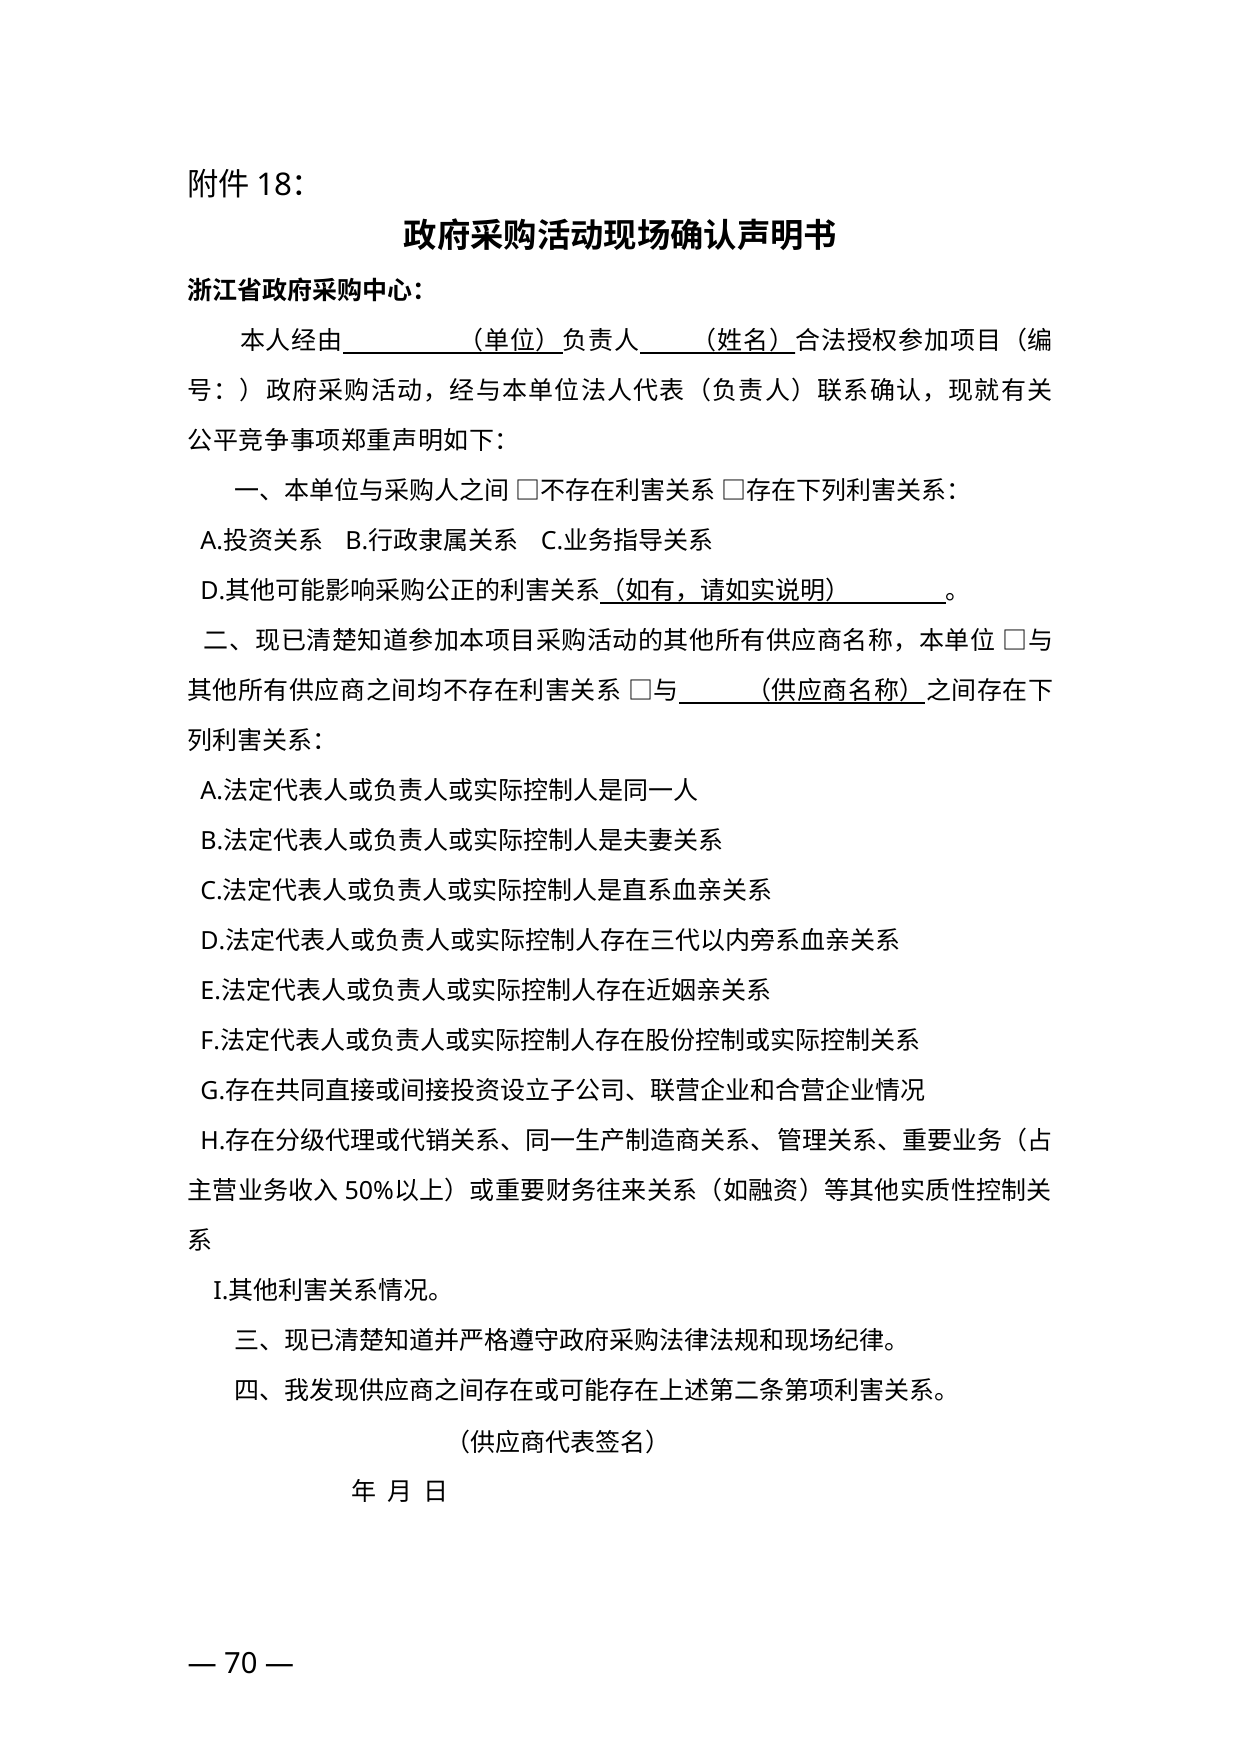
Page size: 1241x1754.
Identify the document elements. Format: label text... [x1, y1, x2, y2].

text H.存在分级代理或代销关系、同一生产制造商关系、管理关系、重要业务（占主营业务收入50%以上）或重要财务往来关系（如融资）等其他实质性控制关系 [187, 1110, 1053, 1260]
list 本单位与采购人之间 □不存在利害关系 □存在下列利害关系： [187, 460, 1053, 510]
list 我发现供应商之间存在或可能存在上述第二条第项利害关系。 [187, 1360, 1053, 1410]
text 政府采购活动现场确认声明书 [187, 206, 1053, 258]
text D.其他可能影响采购公正的利害关系（如有，请如实说明） 。 [187, 560, 1053, 610]
list 现已清楚知道并严格遵守政府采购法律法规和现场纪律。 [187, 1310, 1053, 1360]
text D.法定代表人或负责人或实际控制人存在三代以内旁系血亲关系 [187, 910, 1053, 960]
text I.其他利害关系情况。 [187, 1260, 1053, 1310]
text F.法定代表人或负责人或实际控制人存在股份控制或实际控制关系 [187, 1010, 1053, 1060]
text C.法定代表人或负责人或实际控制人是直系血亲关系 [187, 860, 1053, 910]
text 本人经由 （单位）负责人 （姓名）合法授权参加项目（编号：）政府采购活动，经与本单位法人代表（负责人）联系确认，现就有关公平竞争事项郑重声明如下： [187, 310, 1053, 460]
text E.法定代表人或负责人或实际控制人存在近姻亲关系 [187, 960, 1053, 1010]
text （供应商代表签名） [187, 1410, 1053, 1462]
text 二、现已清楚知道参加本项目采购活动的其他所有供应商名称，本单位 □与其他所有供应商之间均不存在利害关系 □与 （供应商名称）之间存在下列利害关系： [187, 610, 1053, 760]
text 附件18： [187, 153, 1053, 206]
text B.法定代表人或负责人或实际控制人是夫妻关系 [187, 810, 1053, 860]
text A.法定代表人或负责人或实际控制人是同一人 [187, 760, 1053, 810]
text G.存在共同直接或间接投资设立子公司、联营企业和合营企业情况 [187, 1060, 1053, 1110]
text 年 月 日 [187, 1462, 1053, 1510]
text 浙江省政府采购中心： [187, 258, 1053, 310]
text A.投资关系 B.行政隶属关系 C.业务指导关系 [187, 510, 1053, 560]
